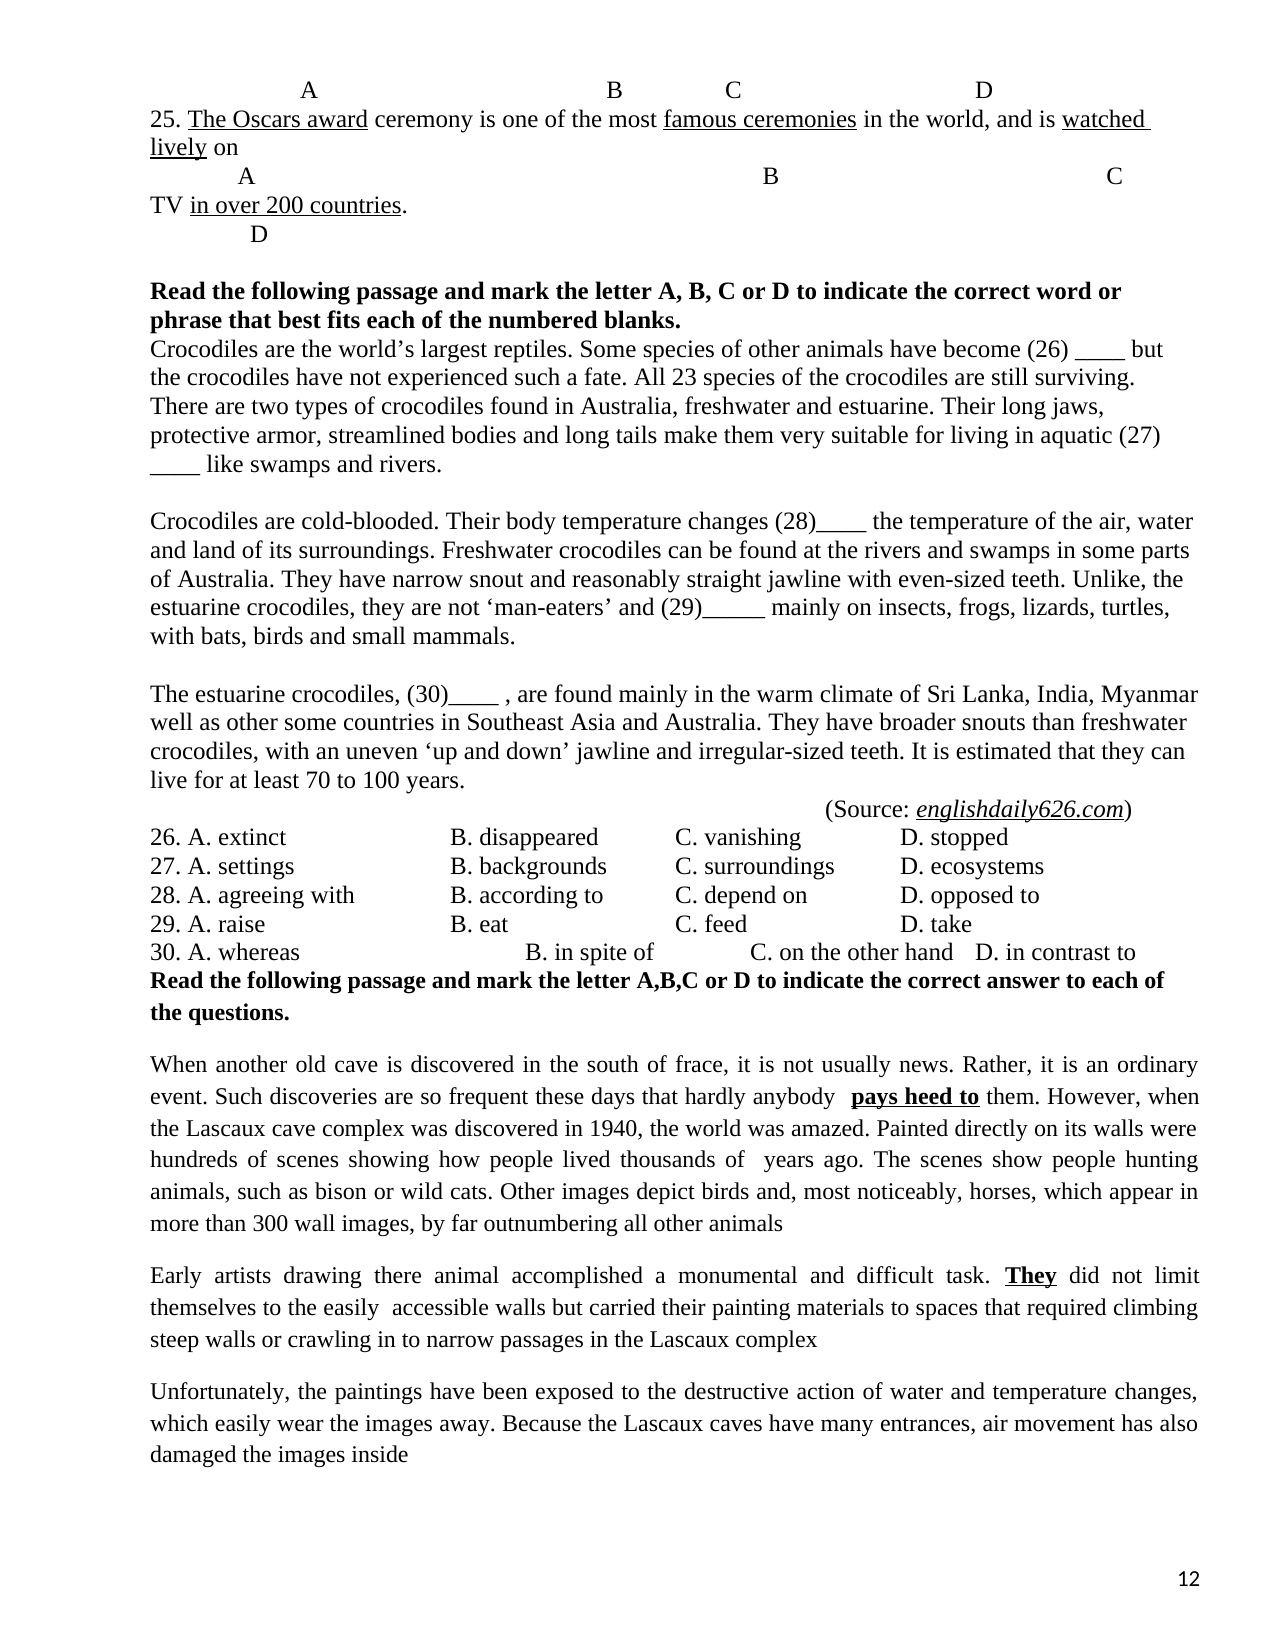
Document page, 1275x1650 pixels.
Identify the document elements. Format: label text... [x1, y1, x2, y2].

text Read the following passage and mark the letter A,B,C or D to indicate the correct answer to each of the questions. [150, 966, 1200, 1026]
text 28. A. agreeing with B. according to C. depend on D. opposed to [150, 880, 1200, 909]
text 30. A. whereas B. in spite of C. on the other hand D. in contrast to [150, 937, 1200, 966]
text A B C D [225, 75, 1200, 104]
text 25. The Oscars award ceremony is one of the most famous ceremonies in the world, and is watched lively on [150, 104, 1200, 161]
text Read the following passage and mark the letter A, B, C or D to indicate the correct word or phrase that best fits each of the numbered blanks. [150, 276, 1200, 334]
text Crocodiles are the world’s largest reptiles. Some species of other animals have become (26) ____ but the crocodiles have not experienced such a fate. All 23 species of the crocodiles are still surviving. There are two types of crocodiles found in Australia, freshwater and estuarine. Their long jaws, protective armor, streamlined bodies and long tails make them very suitable for living in aquatic (27) ____ like swamps and rivers. [150, 334, 1200, 477]
text TV in over 200 countries. [150, 190, 1200, 219]
text A B C [150, 161, 1200, 190]
text Early artists drawing there animal accomplished a monumental and difficult task. They did not limit themselves to the easily accessible walls but carried their painting materials to spaces that required climbing steep walls or crawling in to narrow passages in the Lascaux complex [150, 1261, 1200, 1352]
text D [150, 219, 1200, 247]
text Crocodiles are cold-blooded. Their body temperature changes (28)____ the temperature of the air, water and land of its surroundings. Freshwater crocodiles can be found at the rivers and swamps in some parts of Australia. They have narrow snout and reasonably straight jawline with even-sized teeth. Unlike, the estuarine crocodiles, they are not ‘man-eaters’ and (29)_____ mainly on insects, frogs, lizards, turtles, with bats, birds and small mammals. [150, 506, 1200, 650]
text 29. A. raise B. eat C. feed D. take [150, 909, 1200, 937]
text The estuarine crocodiles, (30)____ , are found mainly in the warm climate of Sri Lanka, India, Myanmar well as other some countries in Southeast Asia and Australia. They have broader snouts than freshwater crocodiles, with an uneven ‘up and down’ jawline and irregular-sized teeth. It is estimated that they can live for at least 70 to 100 years. [150, 679, 1200, 794]
text (Source: englishdaily626.com) [825, 794, 1200, 822]
text 26. A. extinct B. disappeared C. vanishing D. stopped [150, 822, 1200, 851]
text Unfortunately, the paintings have been exposed to the destructive action of water and temperature changes, which easily wear the images away. Because the Lascaux caves have many entrances, air movement has also damaged the images inside [150, 1377, 1200, 1468]
text 27. A. settings B. backgrounds C. surroundings D. ecosystems [150, 851, 1200, 880]
text When another old cave is discovered in the south of frace, it is not usually news. Rather, it is an ordinary event. Such discoveries are so frequent these days that hardly anybody pays heed to them. However, when the Lascaux cave complex was discovered in 1940, the world was amazed. Painted directly on its walls were hundreds of scenes showing how people lived thousands of years ago. The scenes show people hunting animals, such as bison or wild cats. Other images depict birds and, most noticeably, horses, which appear in more than 300 wall images, by far outnumbering all other animals [150, 1050, 1200, 1236]
